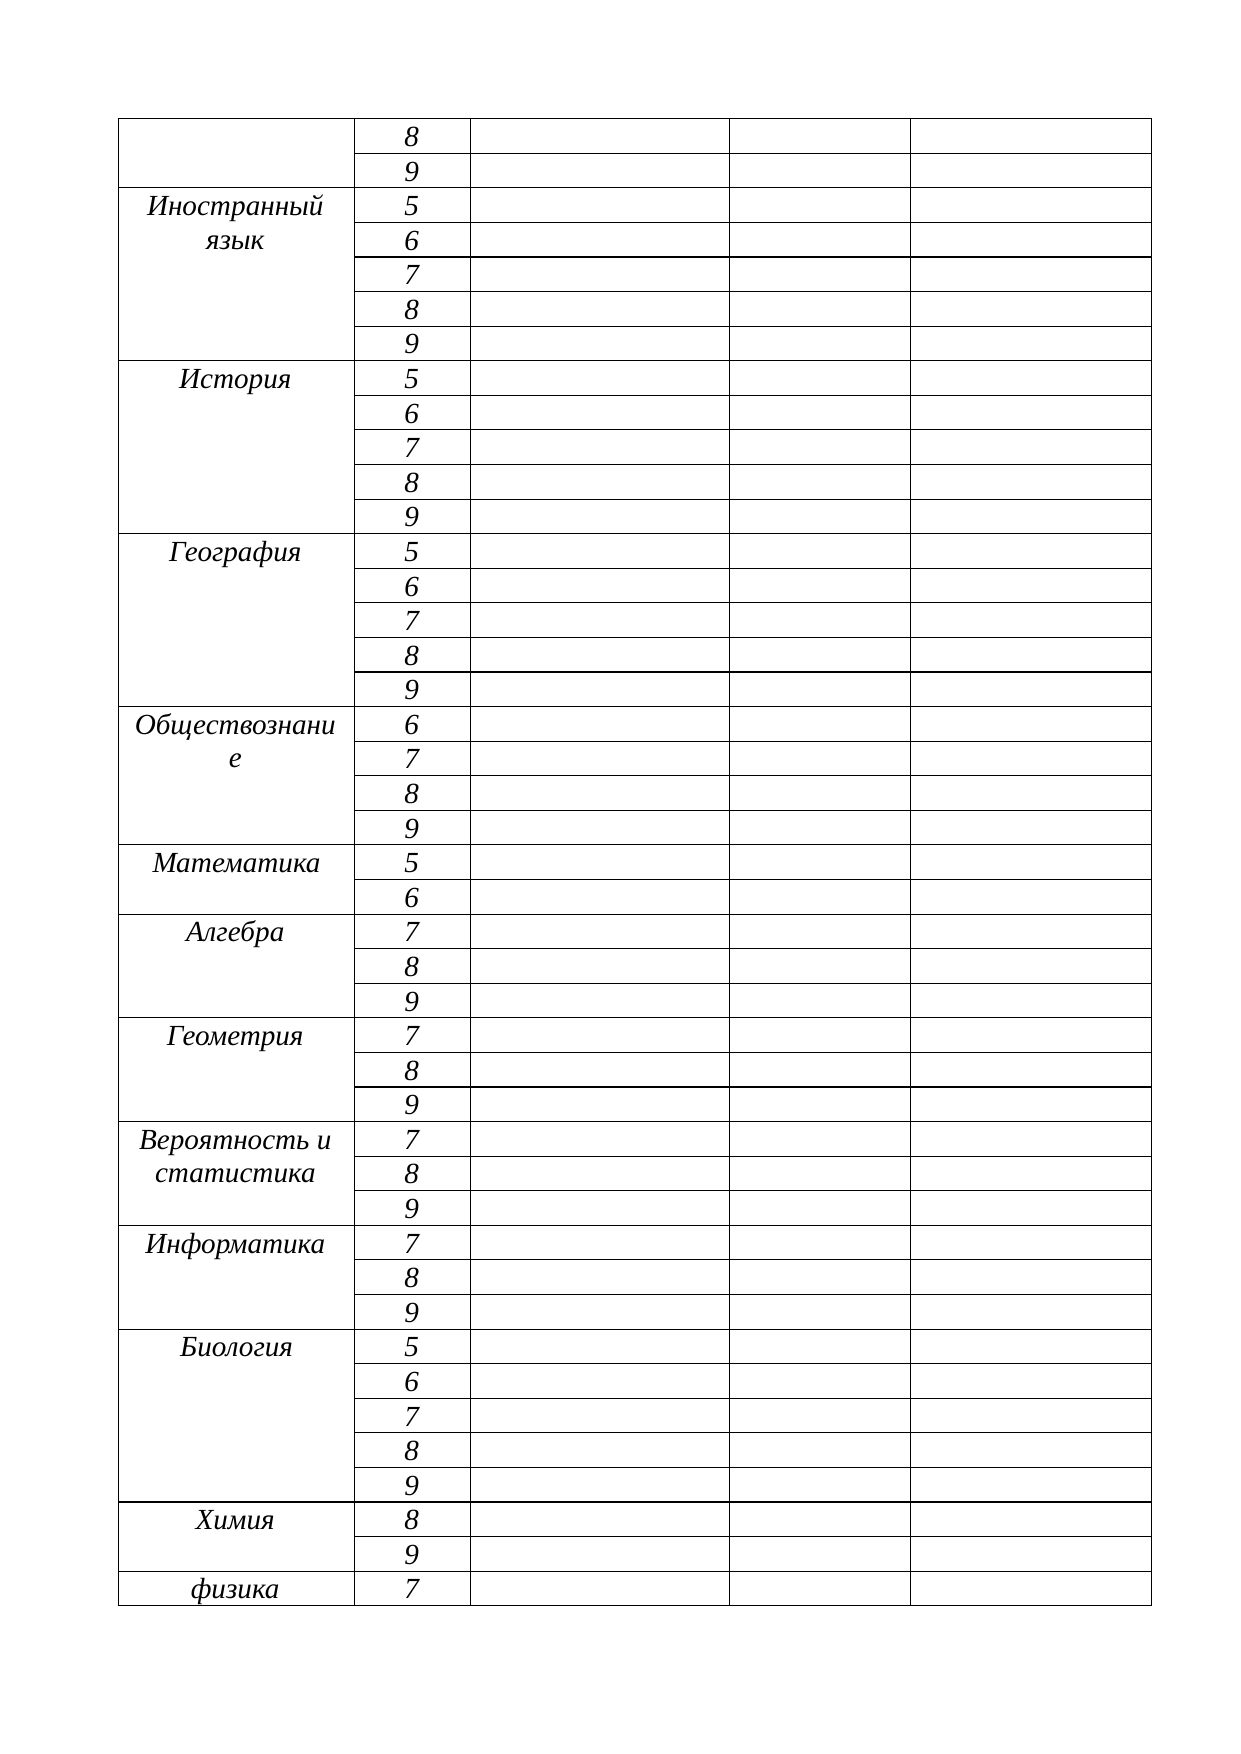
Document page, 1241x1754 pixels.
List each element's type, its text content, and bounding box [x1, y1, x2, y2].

table_cell [911, 569, 1151, 602]
table_cell [471, 1226, 729, 1259]
table_cell 9 [355, 327, 470, 360]
table_cell 9 [355, 811, 470, 844]
table_cell [730, 1157, 910, 1190]
table_cell 7 [355, 603, 470, 637]
table_cell [730, 1122, 910, 1156]
table_cell [730, 1330, 910, 1363]
table_cell Математика [119, 845, 354, 913]
table_cell 8 [355, 776, 470, 810]
table_cell [471, 327, 729, 360]
table_cell [730, 603, 910, 637]
table_cell [471, 1537, 729, 1571]
table_cell [730, 742, 910, 775]
table_cell 9 [355, 1191, 470, 1225]
table_cell [471, 1191, 729, 1225]
table_cell [911, 1537, 1151, 1571]
table_cell [471, 742, 729, 775]
table_cell 8 [355, 119, 470, 153]
table_cell 5 [355, 534, 470, 568]
table_cell [730, 396, 910, 429]
table_cell [730, 1399, 910, 1432]
table_cell 9 [355, 500, 470, 533]
table_cell [471, 1053, 729, 1086]
table_cell [471, 223, 729, 256]
table_cell [911, 915, 1151, 948]
table_cell География [119, 534, 354, 706]
table_cell [471, 396, 729, 429]
table_cell [911, 845, 1151, 879]
table_cell [911, 1157, 1151, 1190]
table_cell 6 [355, 1364, 470, 1398]
table_cell [471, 569, 729, 602]
table_cell 7 [355, 742, 470, 775]
table_cell [730, 1295, 910, 1328]
table_cell Обществознание [119, 707, 354, 844]
table_cell Иностранный язык [119, 188, 354, 360]
table_cell [730, 845, 910, 879]
table_cell [911, 292, 1151, 326]
table_cell [471, 465, 729, 498]
table_cell [730, 984, 910, 1017]
table_cell [471, 915, 729, 948]
table_cell [471, 638, 729, 671]
table_cell [730, 776, 910, 810]
table_cell [911, 1260, 1151, 1294]
table_cell [471, 119, 729, 153]
table_cell 5 [355, 361, 470, 395]
table_cell [730, 223, 910, 256]
table_cell [911, 500, 1151, 533]
table_cell [911, 1191, 1151, 1225]
table_cell 6 [355, 396, 470, 429]
table_cell 7 [355, 258, 470, 291]
table_cell физика [119, 1572, 354, 1605]
table_cell 8 [355, 1260, 470, 1294]
table_cell [471, 707, 729, 741]
table_cell [471, 1295, 729, 1328]
table_cell [911, 534, 1151, 568]
table_cell [471, 1157, 729, 1190]
table_cell 7 [355, 1122, 470, 1156]
table_cell [911, 154, 1151, 187]
table_cell [471, 1572, 729, 1605]
table_cell [471, 1433, 729, 1467]
table_cell [730, 154, 910, 187]
table_cell [471, 1260, 729, 1294]
table_cell [911, 811, 1151, 844]
table_cell 8 [355, 1503, 470, 1536]
table_cell [730, 465, 910, 498]
table_cell [911, 396, 1151, 429]
table_cell [730, 327, 910, 360]
table_cell [471, 673, 729, 706]
table_cell [730, 500, 910, 533]
table_cell 6 [355, 223, 470, 256]
table_cell 9 [355, 1295, 470, 1328]
table_cell 7 [355, 1018, 470, 1052]
table_cell [911, 430, 1151, 464]
table_cell 5 [355, 1330, 470, 1363]
table_cell [471, 292, 729, 326]
table_cell 7 [355, 915, 470, 948]
table_cell [911, 1468, 1151, 1501]
table_cell [471, 188, 729, 222]
table_cell [730, 949, 910, 983]
table_cell [730, 430, 910, 464]
table_cell [911, 1122, 1151, 1156]
table_cell [911, 776, 1151, 810]
table_cell [911, 949, 1151, 983]
table_cell 9 [355, 1537, 470, 1571]
table_cell [471, 949, 729, 983]
table_cell [471, 154, 729, 187]
table_cell [471, 534, 729, 568]
table_cell [471, 603, 729, 637]
table_cell 9 [355, 154, 470, 187]
table_cell 6 [355, 707, 470, 741]
table_cell [730, 119, 910, 153]
table_cell [730, 1572, 910, 1605]
table_cell [730, 673, 910, 706]
table_cell [471, 1122, 729, 1156]
table_cell [471, 258, 729, 291]
table_cell [911, 1053, 1151, 1086]
table_cell [471, 1503, 729, 1536]
table_cell [911, 707, 1151, 741]
table_cell [730, 915, 910, 948]
table_cell 9 [355, 984, 470, 1017]
table_cell [471, 1364, 729, 1398]
table_cell 6 [355, 880, 470, 913]
table_cell [911, 119, 1151, 153]
table_cell [911, 1572, 1151, 1605]
table_cell [911, 1364, 1151, 1398]
table_cell [471, 776, 729, 810]
table_cell 8 [355, 465, 470, 498]
table_cell [730, 258, 910, 291]
table_cell 8 [355, 1433, 470, 1467]
table_cell [471, 361, 729, 395]
table_cell [911, 188, 1151, 222]
table_cell 8 [355, 1053, 470, 1086]
table_cell [730, 361, 910, 395]
table_cell [911, 1088, 1151, 1121]
table_cell Химия [119, 1503, 354, 1571]
table_cell [730, 1191, 910, 1225]
table_cell [730, 638, 910, 671]
table_cell [471, 845, 729, 879]
table_cell Алгебра [119, 915, 354, 1017]
table_cell [730, 1433, 910, 1467]
table_cell [471, 1399, 729, 1432]
table_cell История [119, 361, 354, 533]
table_cell 7 [355, 1399, 470, 1432]
table_cell 8 [355, 1157, 470, 1190]
table_cell [911, 361, 1151, 395]
table_cell [730, 1018, 910, 1052]
table_cell [471, 430, 729, 464]
table_cell [471, 1088, 729, 1121]
table_cell [730, 1053, 910, 1086]
table_cell [730, 292, 910, 326]
table_cell 7 [355, 1572, 470, 1605]
table_cell [730, 880, 910, 913]
table_cell 5 [355, 188, 470, 222]
table_cell Биология [119, 1330, 354, 1501]
table_cell 5 [355, 845, 470, 879]
table_cell [911, 1503, 1151, 1536]
table_cell [471, 1468, 729, 1501]
table_cell [730, 1468, 910, 1501]
table_cell 9 [355, 673, 470, 706]
table_cell [911, 984, 1151, 1017]
table_cell [911, 638, 1151, 671]
table_cell [911, 1330, 1151, 1363]
table_cell [911, 327, 1151, 360]
table_cell [730, 1088, 910, 1121]
table_cell [911, 258, 1151, 291]
table_cell [911, 603, 1151, 637]
table_cell 8 [355, 292, 470, 326]
table_cell 7 [355, 430, 470, 464]
table_cell [730, 188, 910, 222]
table_cell [730, 1226, 910, 1259]
table_cell 6 [355, 569, 470, 602]
table_cell [730, 1503, 910, 1536]
table_cell [471, 880, 729, 913]
table_cell Информатика [119, 1226, 354, 1328]
table_cell [911, 880, 1151, 913]
table_cell [730, 1364, 910, 1398]
table_cell [730, 1260, 910, 1294]
table_cell [471, 500, 729, 533]
table_cell [911, 1226, 1151, 1259]
table_cell [730, 534, 910, 568]
table_cell [911, 1018, 1151, 1052]
table_cell Вероятность и статистика [119, 1122, 354, 1225]
table_cell [730, 707, 910, 741]
table_cell [730, 569, 910, 602]
table_cell [471, 1330, 729, 1363]
table_cell 8 [355, 638, 470, 671]
table_cell [730, 811, 910, 844]
table_cell 9 [355, 1468, 470, 1501]
table_cell [730, 1537, 910, 1571]
table_cell [911, 1295, 1151, 1328]
table_cell [471, 811, 729, 844]
table_cell [471, 984, 729, 1017]
table_cell Геометрия [119, 1018, 354, 1121]
table_cell 9 [355, 1088, 470, 1121]
table_cell [911, 223, 1151, 256]
table_cell 7 [355, 1226, 470, 1259]
table_cell [911, 742, 1151, 775]
table_cell [911, 1399, 1151, 1432]
table_cell [471, 1018, 729, 1052]
table_cell [911, 673, 1151, 706]
table_cell 8 [355, 949, 470, 983]
table_cell [911, 465, 1151, 498]
table_cell [911, 1433, 1151, 1467]
